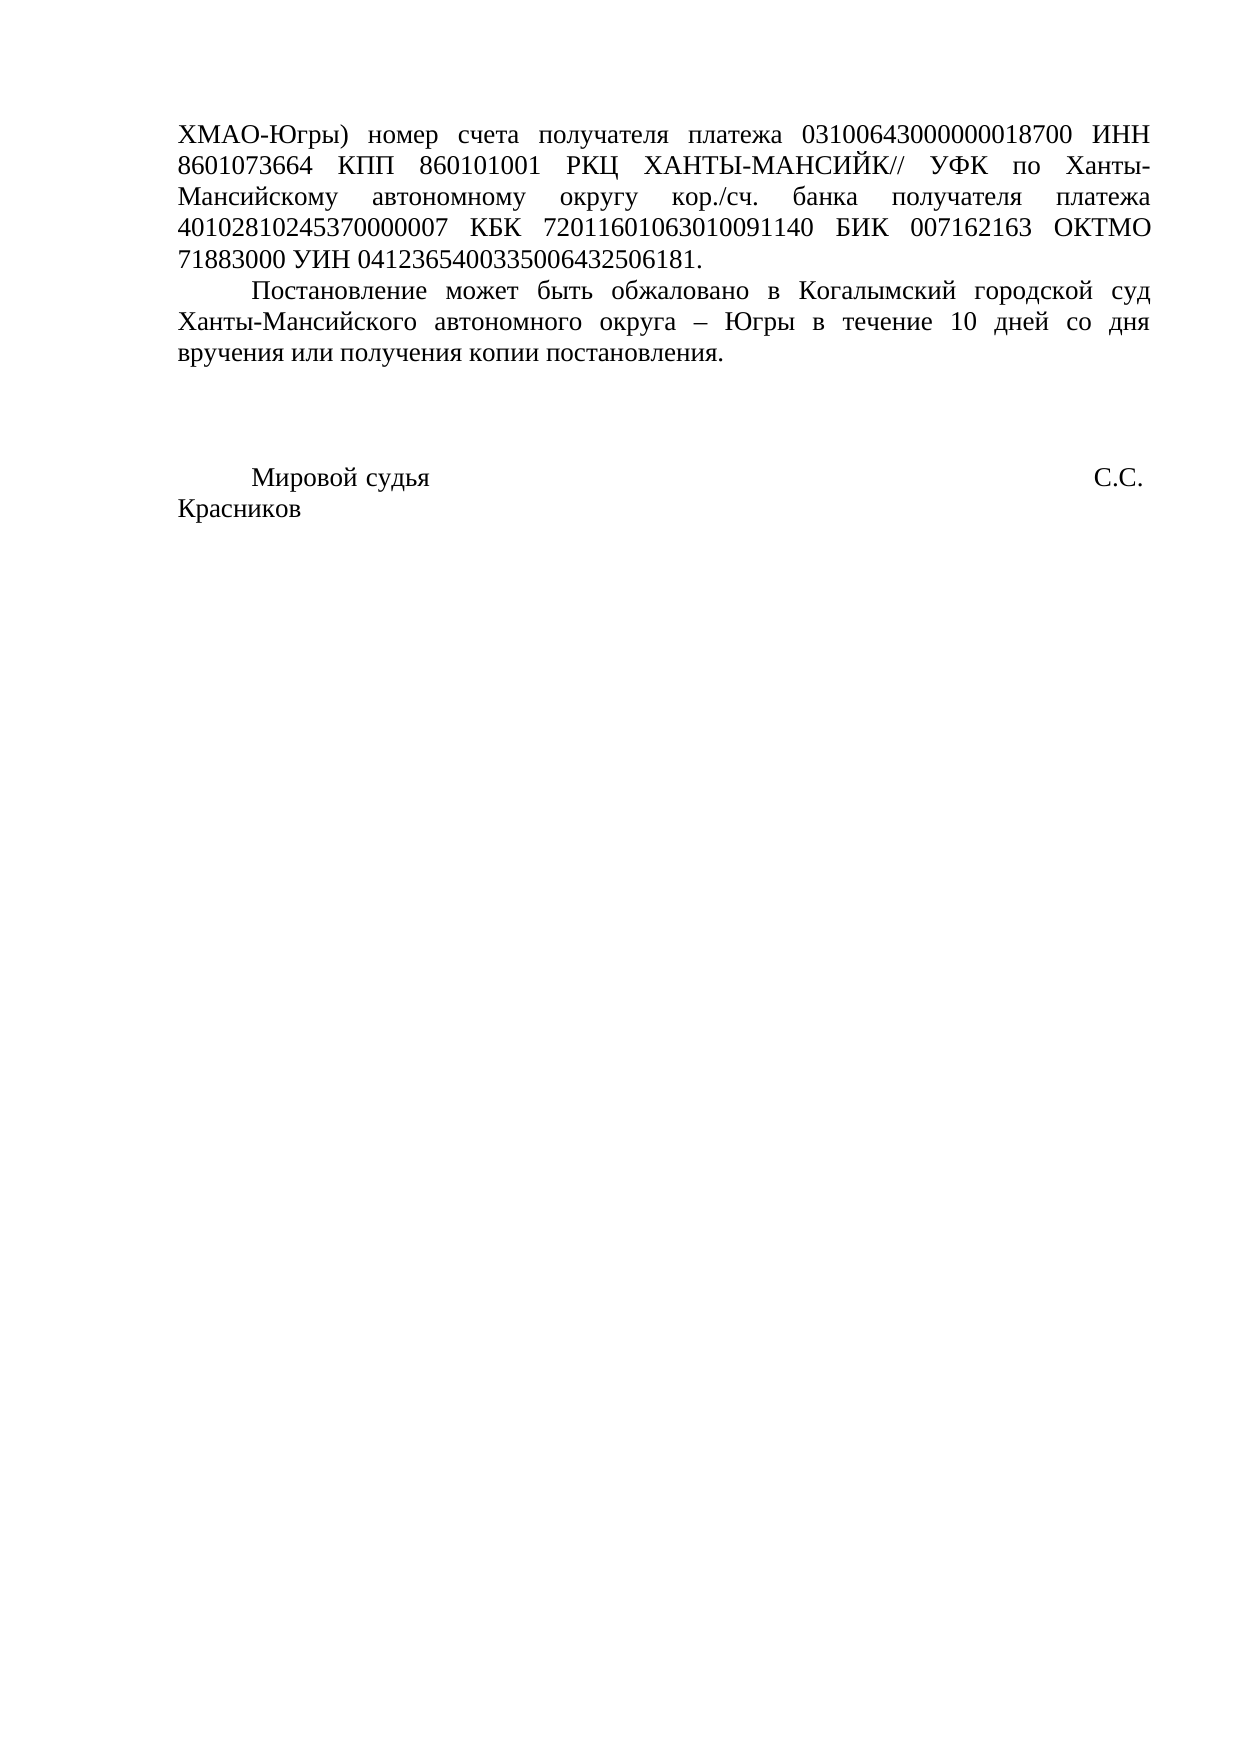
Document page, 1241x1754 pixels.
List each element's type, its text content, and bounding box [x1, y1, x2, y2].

text Мировой судья С.С. Красников [177, 461, 1152, 523]
text Постановление может быть обжаловано в Когалымский городской суд Ханты-Мансийского автономного округа – Югры в течение 10 дней со дня вручения или получения копии постановления. [177, 274, 1152, 367]
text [177, 118, 1152, 274]
